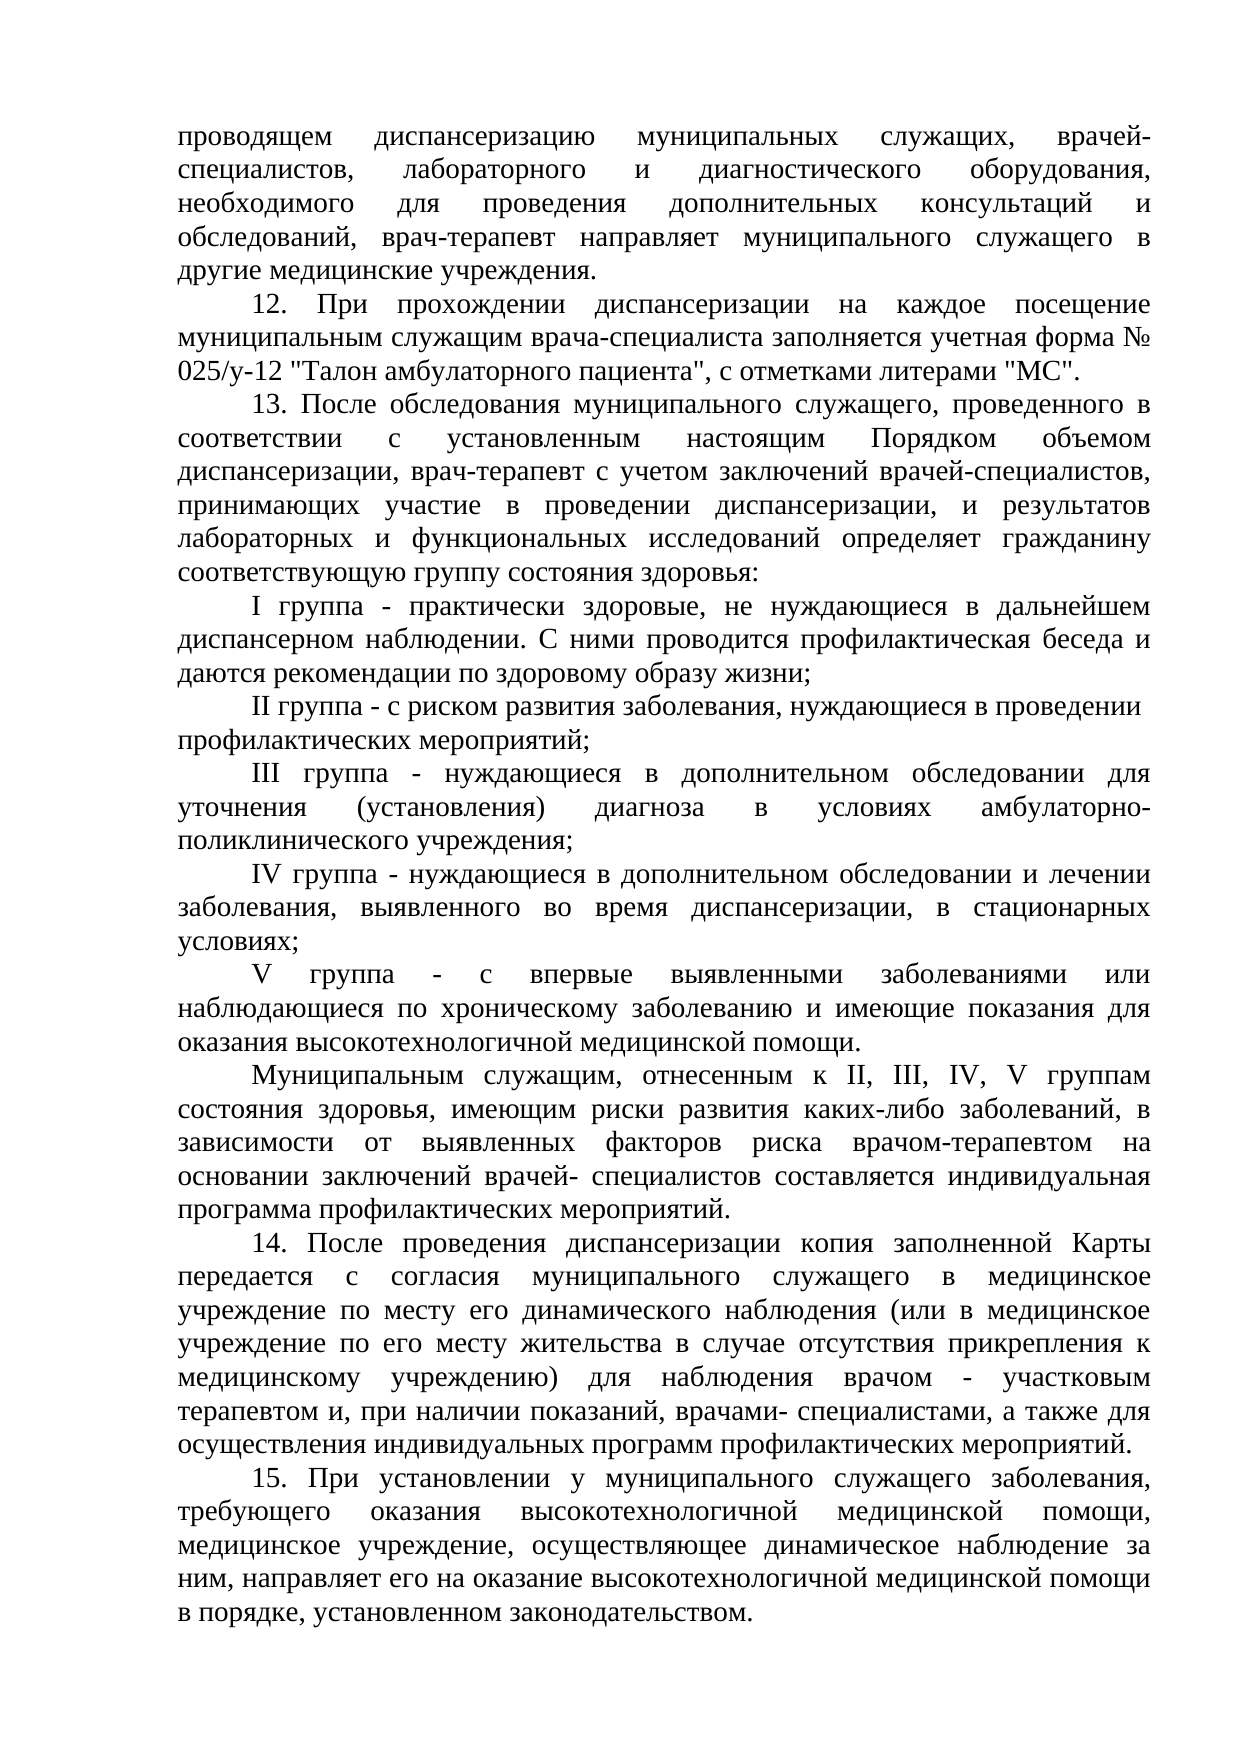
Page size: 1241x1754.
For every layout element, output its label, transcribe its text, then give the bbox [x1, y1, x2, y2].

text V группа - с впервые выявленными заболеваниями или наблюдающиеся по хроническому заболеванию и имеющие показания для оказания высокотехнологичной медицинской помощи. [177, 957, 1152, 1057]
text 12. При прохождении диспансеризации на каждое посещение муниципальным служащим врача-специалиста заполняется учетная форма № 025/у-12 "Талон амбулаторного пациента", с отметками литерами "МС". [177, 286, 1152, 386]
text II группа - с риском развития заболевания, нуждающиеся в проведении [177, 688, 1152, 722]
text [177, 118, 1152, 286]
text I группа - практически здоровые, не нуждающиеся в дальнейшем диспансерном наблюдении. С ними проводится профилактическая беседа и даются рекомендации по здоровому образу жизни; [177, 588, 1152, 688]
text III группа - нуждающиеся в дополнительном обследовании для уточнения (установления) диагноза в условиях амбулаторно-поликлинического учреждения; [177, 755, 1152, 856]
text 14. После проведения диспансеризации копия заполненной Карты передается с согласия муниципального служащего в медицинское учреждение по месту его динамического наблюдения (или в медицинское учреждение по его месту жительства в случае отсутствия прикрепления к медицинскому учреждению) для наблюдения врачом - участковым терапевтом и, при наличии показаний, врачами- специалистами, а также для осуществления индивидуальных программ профилактических мероприятий. [177, 1225, 1152, 1460]
text 15. При установлении у муниципального служащего заболевания, требующего оказания высокотехнологичной медицинской помощи, медицинское учреждение, осуществляющее динамическое наблюдение за ним, направляет его на оказание высокотехнологичной медицинской помощи в порядке, установленном законодательством. [177, 1460, 1152, 1627]
text Муниципальным служащим, отнесенным к II, III, IV, V группам состояния здоровья, имеющим риски развития каких-либо заболеваний, в зависимости от выявленных факторов риска врачом-терапевтом на основании заключений врачей- специалистов составляется индивидуальная программа профилактических мероприятий. [177, 1057, 1152, 1225]
text 13. После обследования муниципального служащего, проведенного в соответствии с установленным настоящим Порядком объемом диспансеризации, врач-терапевт с учетом заключений врачей-специалистов, принимающих участие в проведении диспансеризации, и результатов лабораторных и функциональных исследований определяет гражданину соответствующую группу состояния здоровья: [177, 386, 1152, 588]
text профилактических мероприятий; [177, 722, 1152, 755]
text IV группа - нуждающиеся в дополнительном обследовании и лечении заболевания, выявленного во время диспансеризации, в стационарных условиях; [177, 856, 1152, 957]
